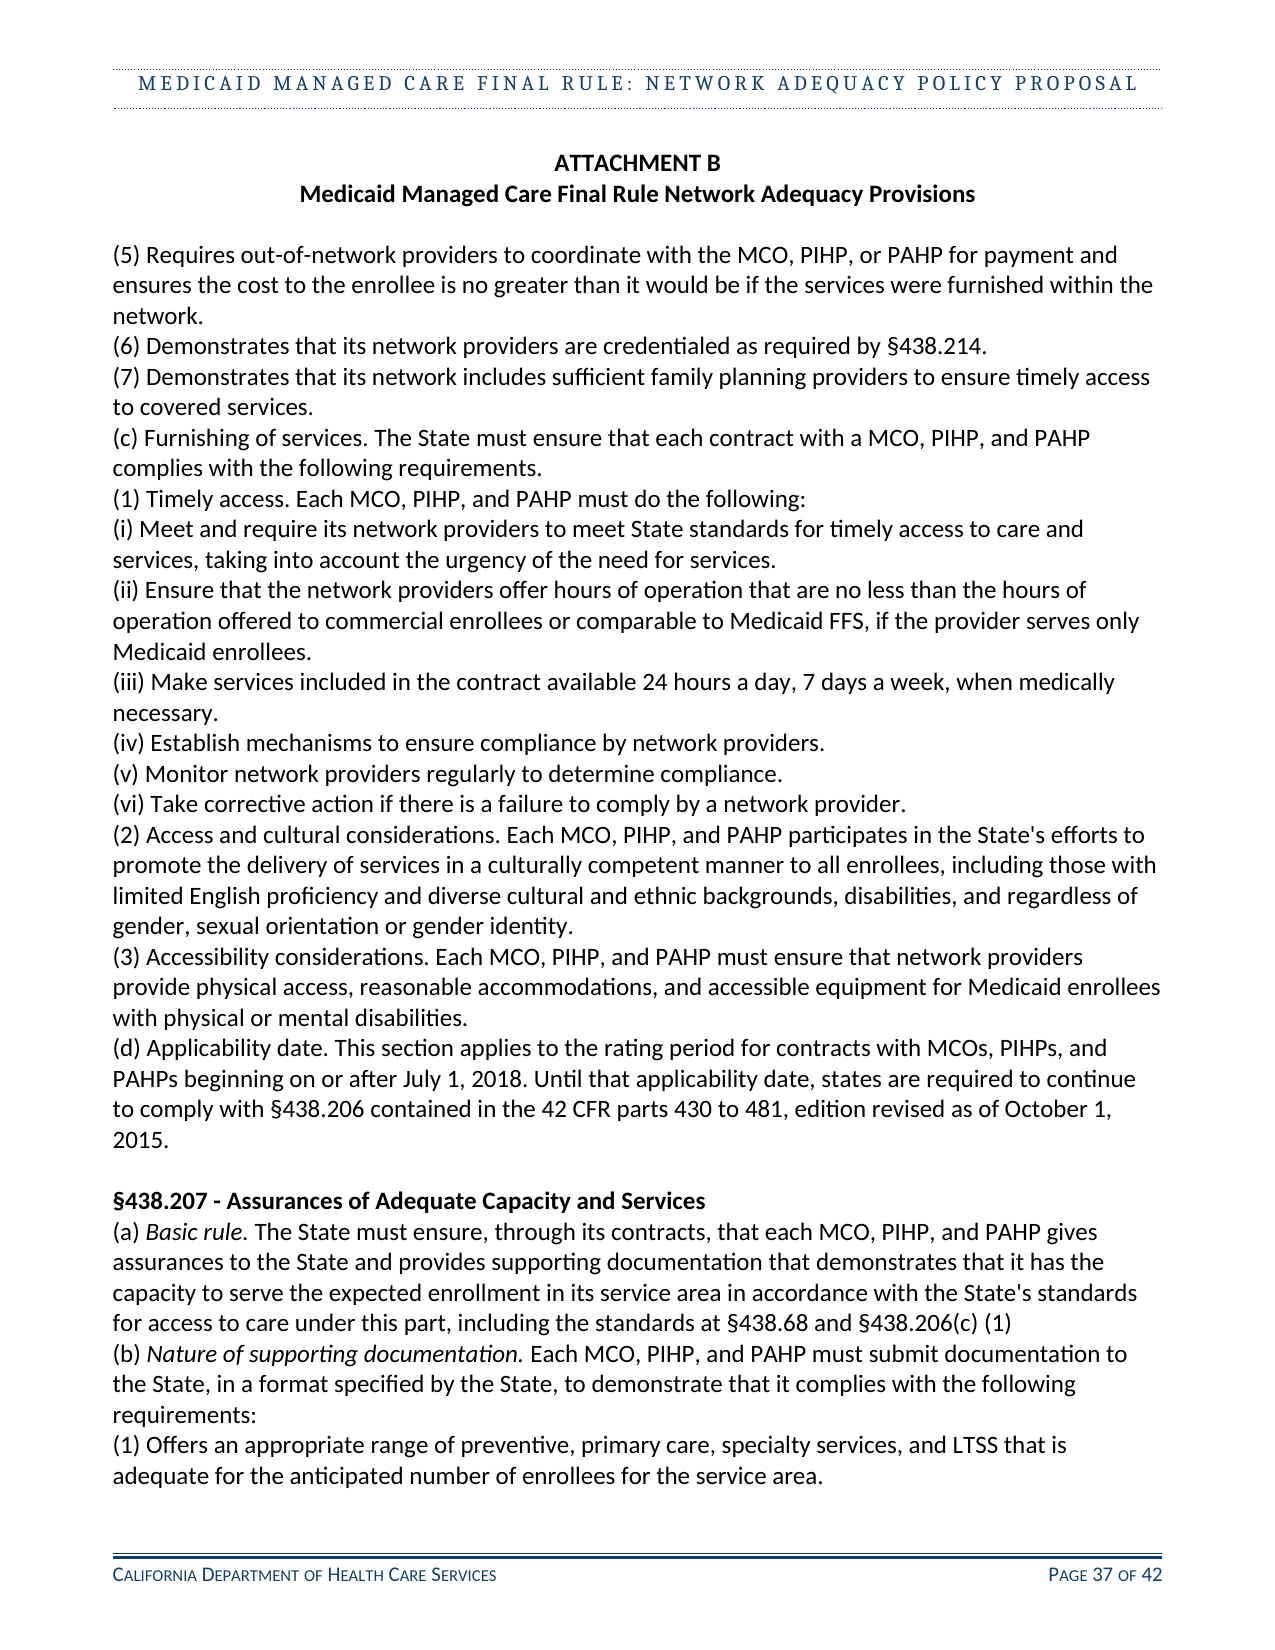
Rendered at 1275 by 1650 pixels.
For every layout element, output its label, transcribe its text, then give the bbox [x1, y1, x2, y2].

text (b) Nature of supporting documentation. Each MCO, PIHP, and PAHP must submit documentation to the State, in a format specified by the State, to demonstrate that it complies with the following requirements: [112, 1338, 1162, 1429]
text ATTACHMENT B Medicaid Managed Care Final Rule Network Adequacy Provisions [112, 147, 1162, 208]
text (1) Offers an appropriate range of preventive, primary care, specialty services, and LTSS that is adequate for the anticipated number of enrollees for the service area. [112, 1429, 1162, 1490]
text (v) Monitor network providers regularly to determine compliance. [112, 758, 1162, 788]
text (iv) Establish mechanisms to ensure compliance by network providers. [112, 727, 1162, 758]
text (6) Demonstrates that its network providers are credentialed as required by §438.214. [112, 331, 1162, 361]
text (2) Access and cultural considerations. Each MCO, PIHP, and PAHP participates in the State's efforts to promote the delivery of services in a culturally competent manner to all enrollees, including those with limited English proficiency and diverse cultural and ethnic backgrounds, disabilities, and regardless of gender, sexual orientation or gender identity. [112, 819, 1162, 941]
text (7) Demonstrates that its network includes sufficient family planning providers to ensure timely access to covered services. [112, 361, 1162, 422]
text (c) Furnishing of services. The State must ensure that each contract with a MCO, PIHP, and PAHP complies with the following requirements. [112, 422, 1162, 483]
text (vi) Take corrective action if there is a failure to comply by a network provider. [112, 788, 1162, 819]
text (i) Meet and require its network providers to meet State standards for timely access to care and services, taking into account the urgency of the need for services. [112, 514, 1162, 575]
text (5) Requires out-of-network providers to coordinate with the MCO, PIHP, or PAHP for payment and ensures the cost to the enrollee is no greater than it would be if the services were furnished within the network. [112, 239, 1162, 331]
text (iii) Make services included in the contract available 24 hours a day, 7 days a week, when medically necessary. [112, 666, 1162, 727]
text (3) Accessibility considerations. Each MCO, PIHP, and PAHP must ensure that network providers provide physical access, reasonable accommodations, and accessible equipment for Medicaid enrollees with physical or mental disabilities. [112, 941, 1162, 1032]
text (a) Basic rule. The State must ensure, through its contracts, that each MCO, PIHP, and PAHP gives assurances to the State and provides supporting documentation that demonstrates that it has the capacity to serve the expected enrollment in its service area in accordance with the State's standards for access to care under this part, including the standards at §438.68 and §438.206(c) (1) [112, 1216, 1162, 1338]
text §438.207 - Assurances of Adequate Capacity and Services [112, 1185, 1162, 1216]
text (d) Applicability date. This section applies to the rating period for contracts with MCOs, PIHPs, and PAHPs beginning on or after July 1, 2018. Until that applicability date, states are required to continue to comply with §438.206 contained in the 42 CFR parts 430 to 481, edition revised as of October 1, 2015. [112, 1032, 1162, 1154]
text (ii) Ensure that the network providers offer hours of operation that are no less than the hours of operation offered to commercial enrollees or comparable to Medicaid FFS, if the provider serves only Medicaid enrollees. [112, 575, 1162, 666]
text (1) Timely access. Each MCO, PIHP, and PAHP must do the following: [112, 483, 1162, 514]
